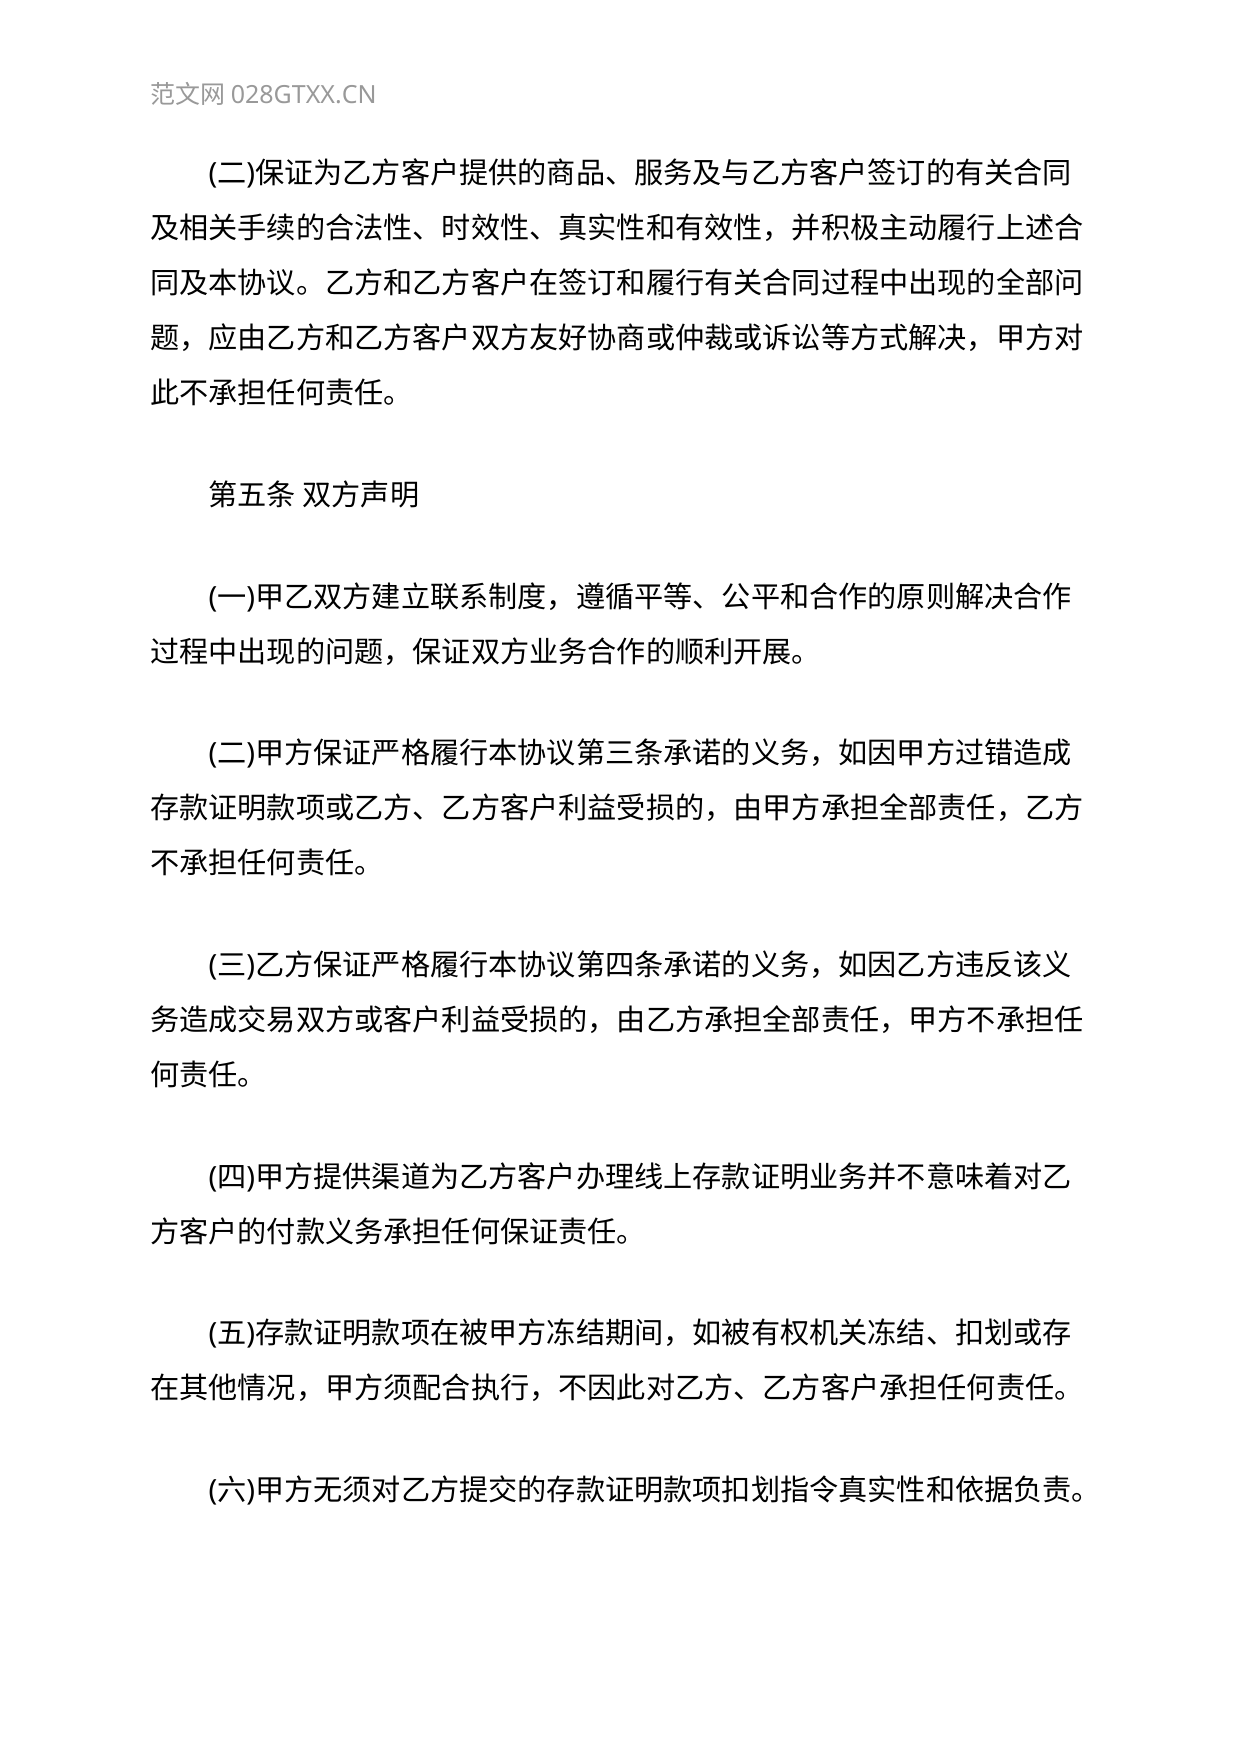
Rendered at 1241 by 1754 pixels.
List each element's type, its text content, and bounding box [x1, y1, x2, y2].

text (一)甲乙双方建立联系制度，遵循平等、公平和合作的原则解决合作过程中出现的问题，保证双方业务合作的顺利开展。 [150, 573, 1090, 671]
text (五)存款证明款项在被甲方冻结期间，如被有权机关冻结、扣划或存在其他情况，甲方须配合执行，不因此对乙方、乙方客户承担任何责任。 [150, 1310, 1090, 1407]
text (四)甲方提供渠道为乙方客户办理线上存款证明业务并不意味着对乙方客户的付款义务承担任何保证责任。 [150, 1153, 1090, 1251]
text (六)甲方无须对乙方提交的存款证明款项扣划指令真实性和依据负责。 [150, 1467, 1090, 1509]
text (二)保证为乙方客户提供的商品、服务及与乙方客户签订的有关合同及相关手续的合法性、时效性、真实性和有效性，并积极主动履行上述合同及本协议。乙方和乙方客户在签订和履行有关合同过程中出现的全部问题，应由乙方和乙方客户双方友好协商或仲裁或诉讼等方式解决，甲方对此不承担任何责任。 [150, 150, 1090, 412]
text 第五条 双方声明 [150, 471, 1090, 514]
text (三)乙方保证严格履行本协议第四条承诺的义务，如因乙方违反该义务造成交易双方或客户利益受损的，由乙方承担全部责任，甲方不承担任何责任。 [150, 942, 1090, 1094]
text (二)甲方保证严格履行本协议第三条承诺的义务，如因甲方过错造成存款证明款项或乙方、乙方客户利益受损的，由甲方承担全部责任，乙方不承担任何责任。 [150, 730, 1090, 882]
